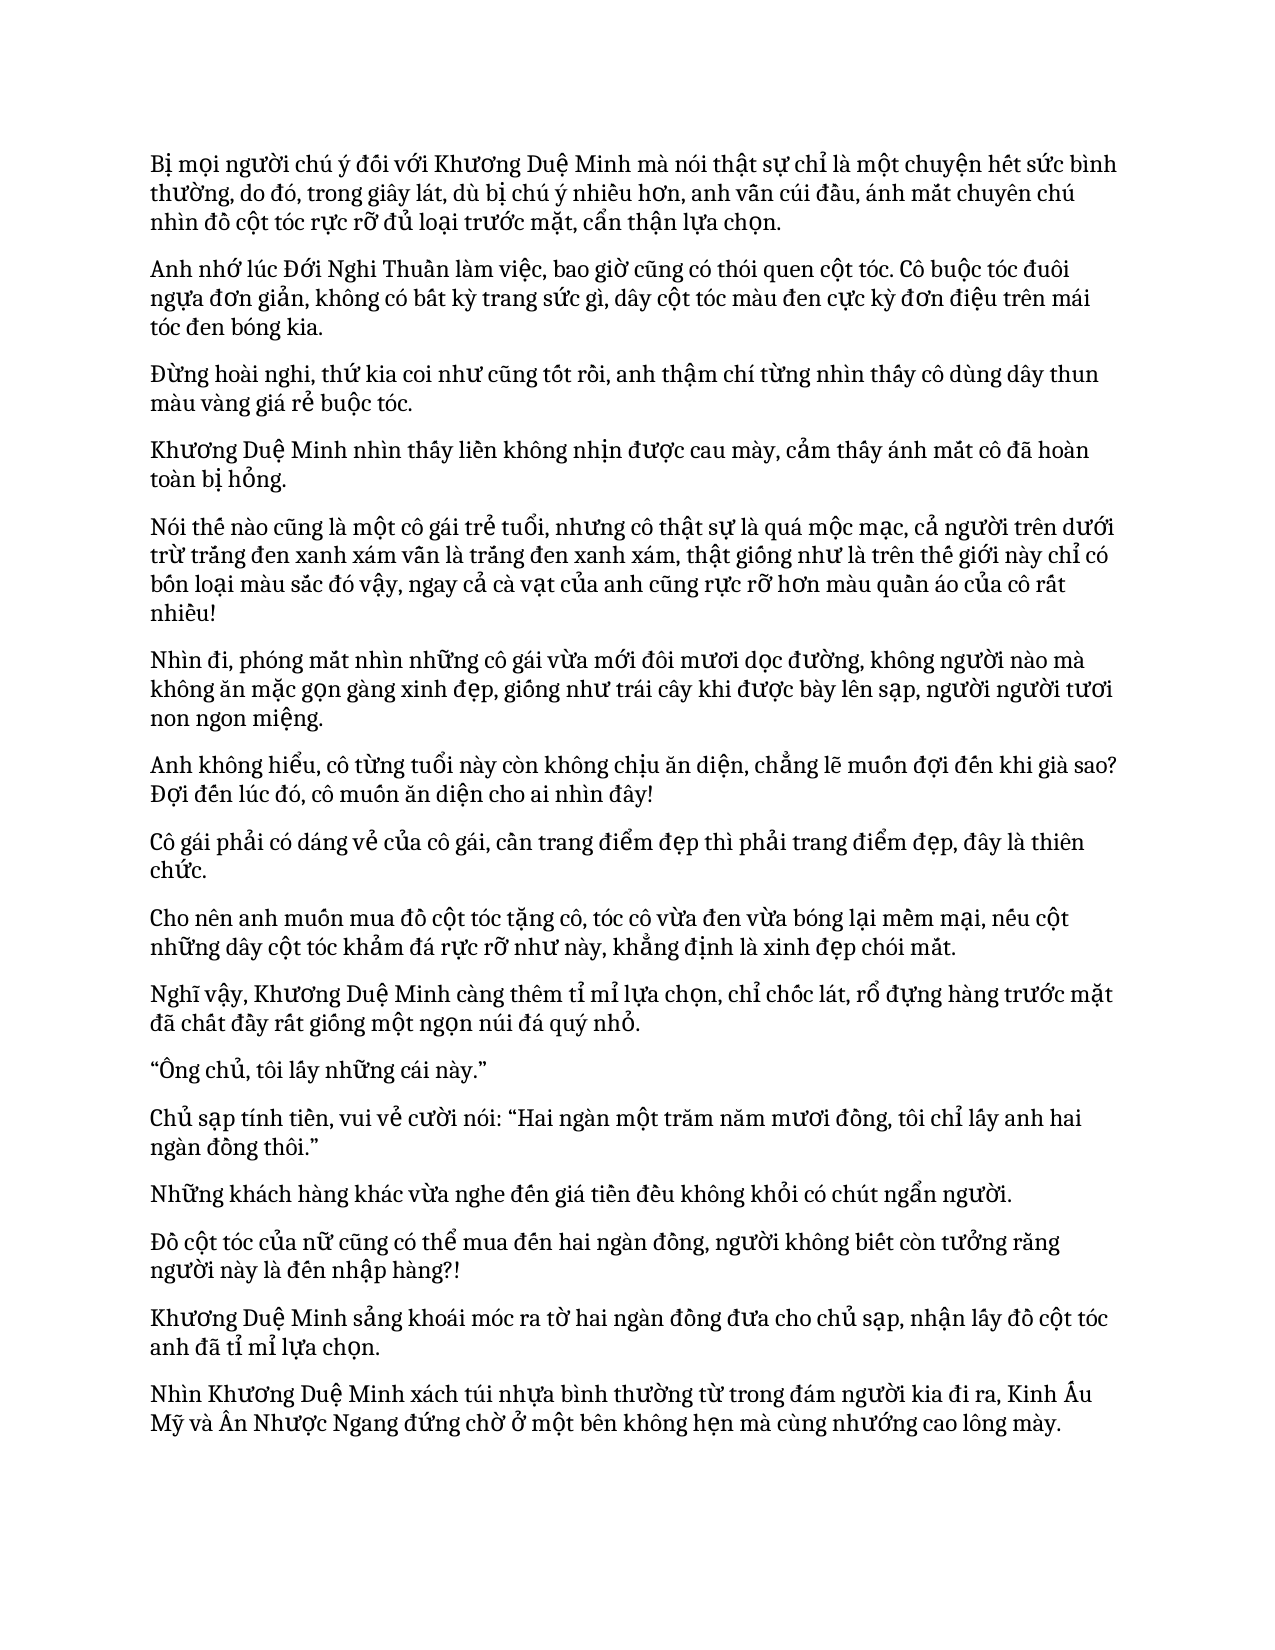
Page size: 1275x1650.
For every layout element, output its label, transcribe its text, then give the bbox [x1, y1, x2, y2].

text Đừng hoài nghi, thứ kia coi như cũng tốt rồi, anh thậm chí từng nhìn thấy cô dùng dây thun màu vàng giá rẻ buộc tóc. [150, 360, 1125, 417]
text “Ông chủ, tôi lấy những cái này.” [150, 1056, 1125, 1085]
text Anh nhớ lúc Đới Nghi Thuần làm việc, bao giờ cũng có thói quen cột tóc. Cô buộc tóc đuôi ngựa đơn giản, không có bất kỳ trang sức gì, dây cột tóc màu đen cực kỳ đơn điệu trên mái tóc đen bóng kia. [150, 255, 1125, 341]
text Khương Duệ Minh sảng khoái móc ra tờ hai ngàn đồng đưa cho chủ sạp, nhận lấy đồ cột tóc anh đã tỉ mỉ lựa chọn. [150, 1304, 1125, 1361]
text Cô gái phải có dáng vẻ của cô gái, cần trang điểm đẹp thì phải trang điểm đẹp, đây là thiên chức. [150, 827, 1125, 885]
text Anh không hiểu, cô từng tuổi này còn không chịu ăn diện, chẳng lẽ muốn đợi đến khi già sao? Đợi đến lúc đó, cô muốn ăn diện cho ai nhìn đây! [150, 751, 1125, 809]
text Bị mọi người chú ý đối với Khương Duệ Minh mà nói thật sự chỉ là một chuyện hết sức bình thường, do đó, trong giây lát, dù bị chú ý nhiều hơn, anh vẫn cúi đầu, ánh mắt chuyên chú nhìn đồ cột tóc rực rỡ đủ loại trước mặt, cẩn thận lựa chọn. [150, 150, 1125, 236]
text Nghĩ vậy, Khương Duệ Minh càng thêm tỉ mỉ lựa chọn, chỉ chốc lát, rổ đựng hàng trước mặt đã chất đầy rất giống một ngọn núi đá quý nhỏ. [150, 980, 1125, 1037]
text Những khách hàng khác vừa nghe đến giá tiền đều không khỏi có chút ngẩn người. [150, 1180, 1125, 1209]
text Đồ cột tóc của nữ cũng có thể mua đến hai ngàn đồng, người không biết còn tưởng rằng người này là đến nhập hàng?! [150, 1227, 1125, 1285]
text Khương Duệ Minh nhìn thấy liền không nhịn được cau mày, cảm thấy ánh mắt cô đã hoàn toàn bị hỏng. [150, 436, 1125, 494]
text Chủ sạp tính tiền, vui vẻ cười nói: “Hai ngàn một trăm năm mươi đồng, tôi chỉ lấy anh hai ngàn đồng thôi.” [150, 1104, 1125, 1161]
text Nhìn Khương Duệ Minh xách túi nhựa bình thường từ trong đám người kia đi ra, Kinh Ấu Mỹ và Ân Nhược Ngang đứng chờ ở một bên không hẹn mà cùng nhướng cao lông mày. [150, 1380, 1125, 1437]
text Cho nên anh muốn mua đồ cột tóc tặng cô, tóc cô vừa đen vừa bóng lại mềm mại, nếu cột những dây cột tóc khảm đá rực rỡ như này, khẳng định là xinh đẹp chói mắt. [150, 904, 1125, 961]
text Nhìn đi, phóng mắt nhìn những cô gái vừa mới đôi mươi dọc đường, không người nào mà không ăn mặc gọn gàng xinh đẹp, giống như trái cây khi được bày lên sạp, người người tươi non ngon miệng. [150, 646, 1125, 732]
text Nói thế nào cũng là một cô gái trẻ tuổi, nhưng cô thật sự là quá mộc mạc, cả người trên dưới trừ trắng đen xanh xám vẫn là trắng đen xanh xám, thật giống như là trên thế giới này chỉ có bốn loại màu sắc đó vậy, ngay cả cà vạt của anh cũng rực rỡ hơn màu quần áo của cô rất nhiều! [150, 512, 1125, 627]
